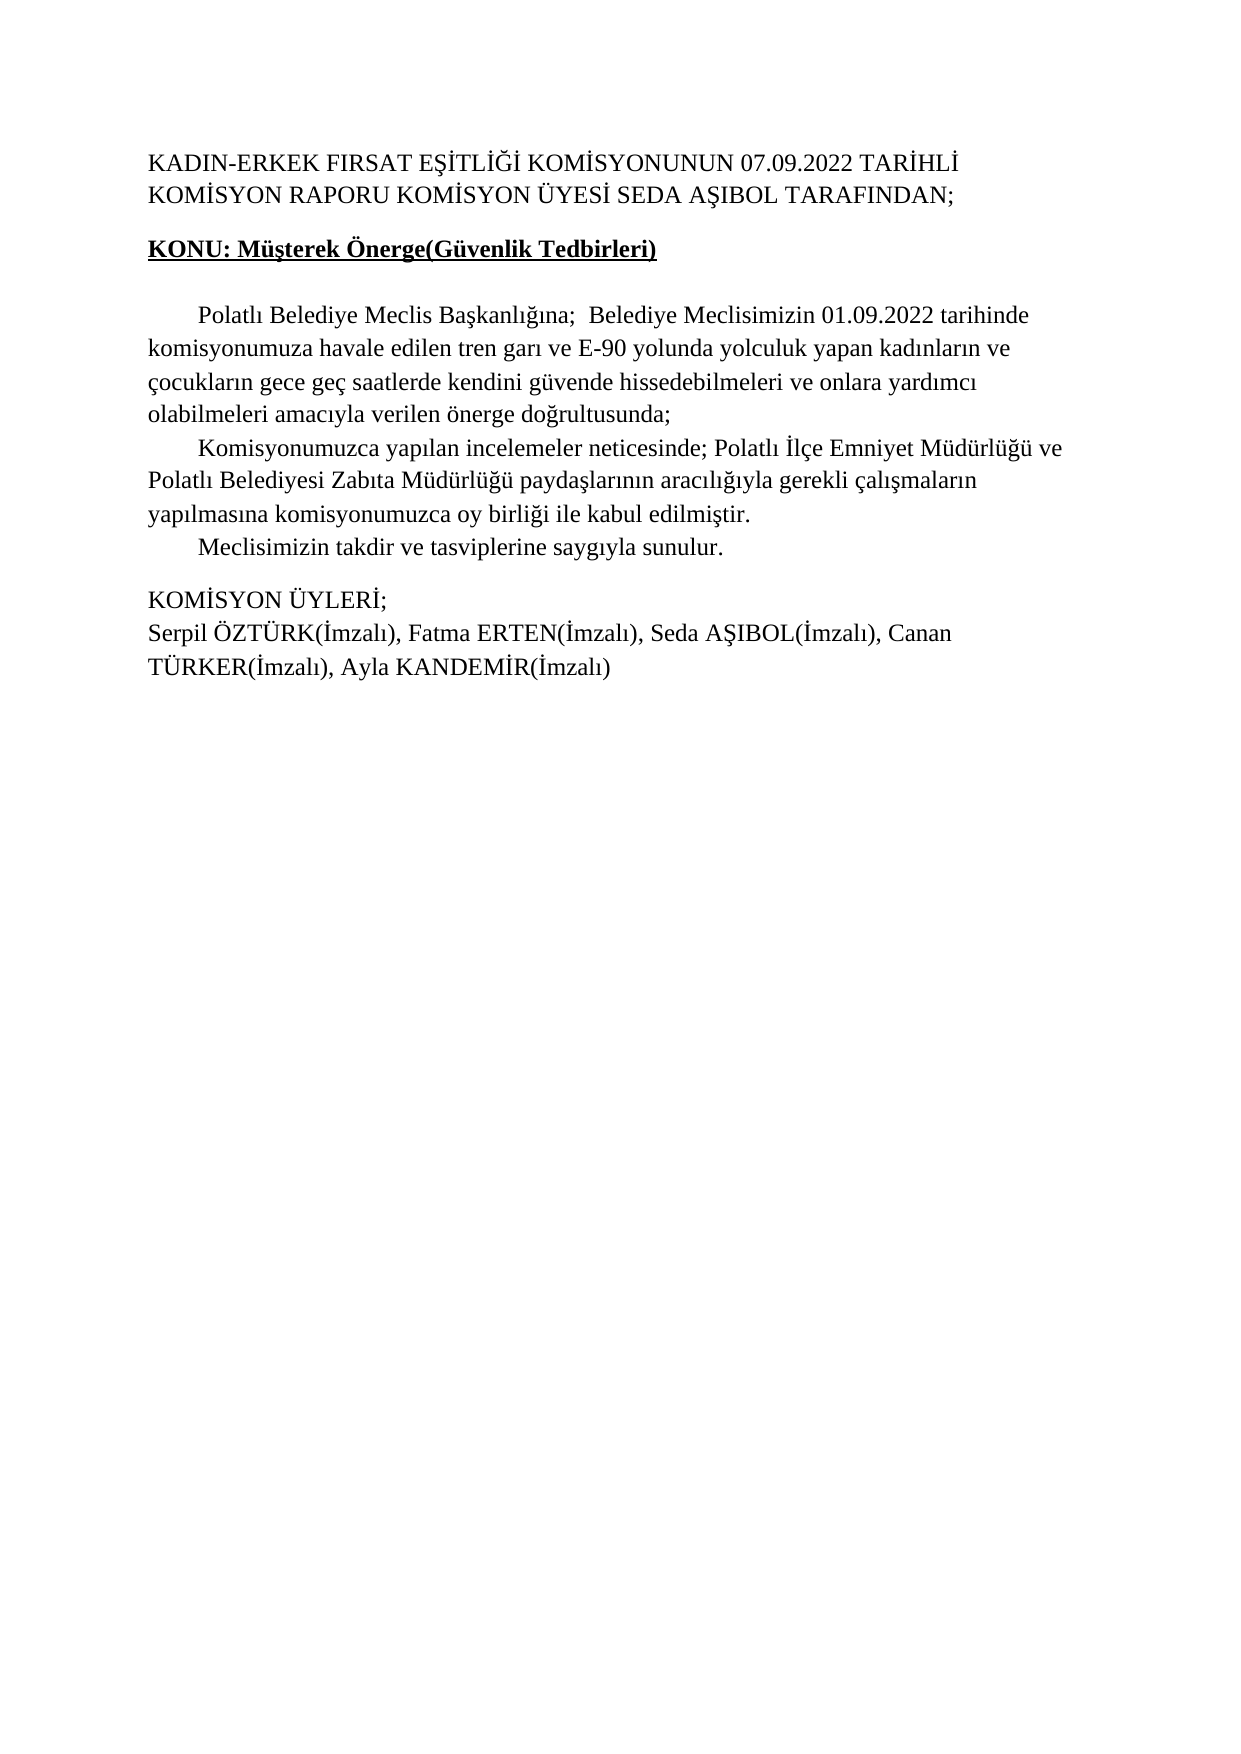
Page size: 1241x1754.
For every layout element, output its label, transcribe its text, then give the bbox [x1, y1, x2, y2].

text KOMİSYON ÜYLERİ; Serpil ÖZTÜRK(İmzalı), Fatma ERTEN(İmzalı), Seda AŞIBOL(İmzalı), Canan TÜRKER(İmzalı), Ayla KANDEMİR(İmzalı) [148, 586, 1093, 680]
text KADIN-ERKEK FIRSAT EŞİTLİĞİ KOMİSYONUNUN 07.09.2022 TARİHLİ KOMİSYON RAPORU KOMİSYON ÜYESİ SEDA AŞIBOL TARAFINDAN; [148, 148, 1093, 209]
text KONU: Müşterek Önerge(Güvenlik Tedbirleri) Polatlı Belediye Meclis Başkanlığına; Belediye Meclisimizin 01.09.2022 tarihinde komisyonumuza havale edilen tren garı ve E-90 yolunda yolculuk yapan kadınların ve çocukların gece geç saatlerde kendini güvende hissedebilmeleri ve onlara yardımcı olabilmeleri amacıyla verilen önerge doğrultusunda; Komisyonumuzca yapılan incelemeler neticesinde; Polatlı İlçe Emniyet Müdürlüğü ve Polatlı Belediyesi Zabıta Müdürlüğü paydaşlarının aracılığıyla gerekli çalışmaların yapılmasına komisyonumuzca oy birliği ile kabul edilmiştir. Meclisimizin takdir ve tasviplerine saygıyla sunulur. [148, 234, 1093, 560]
